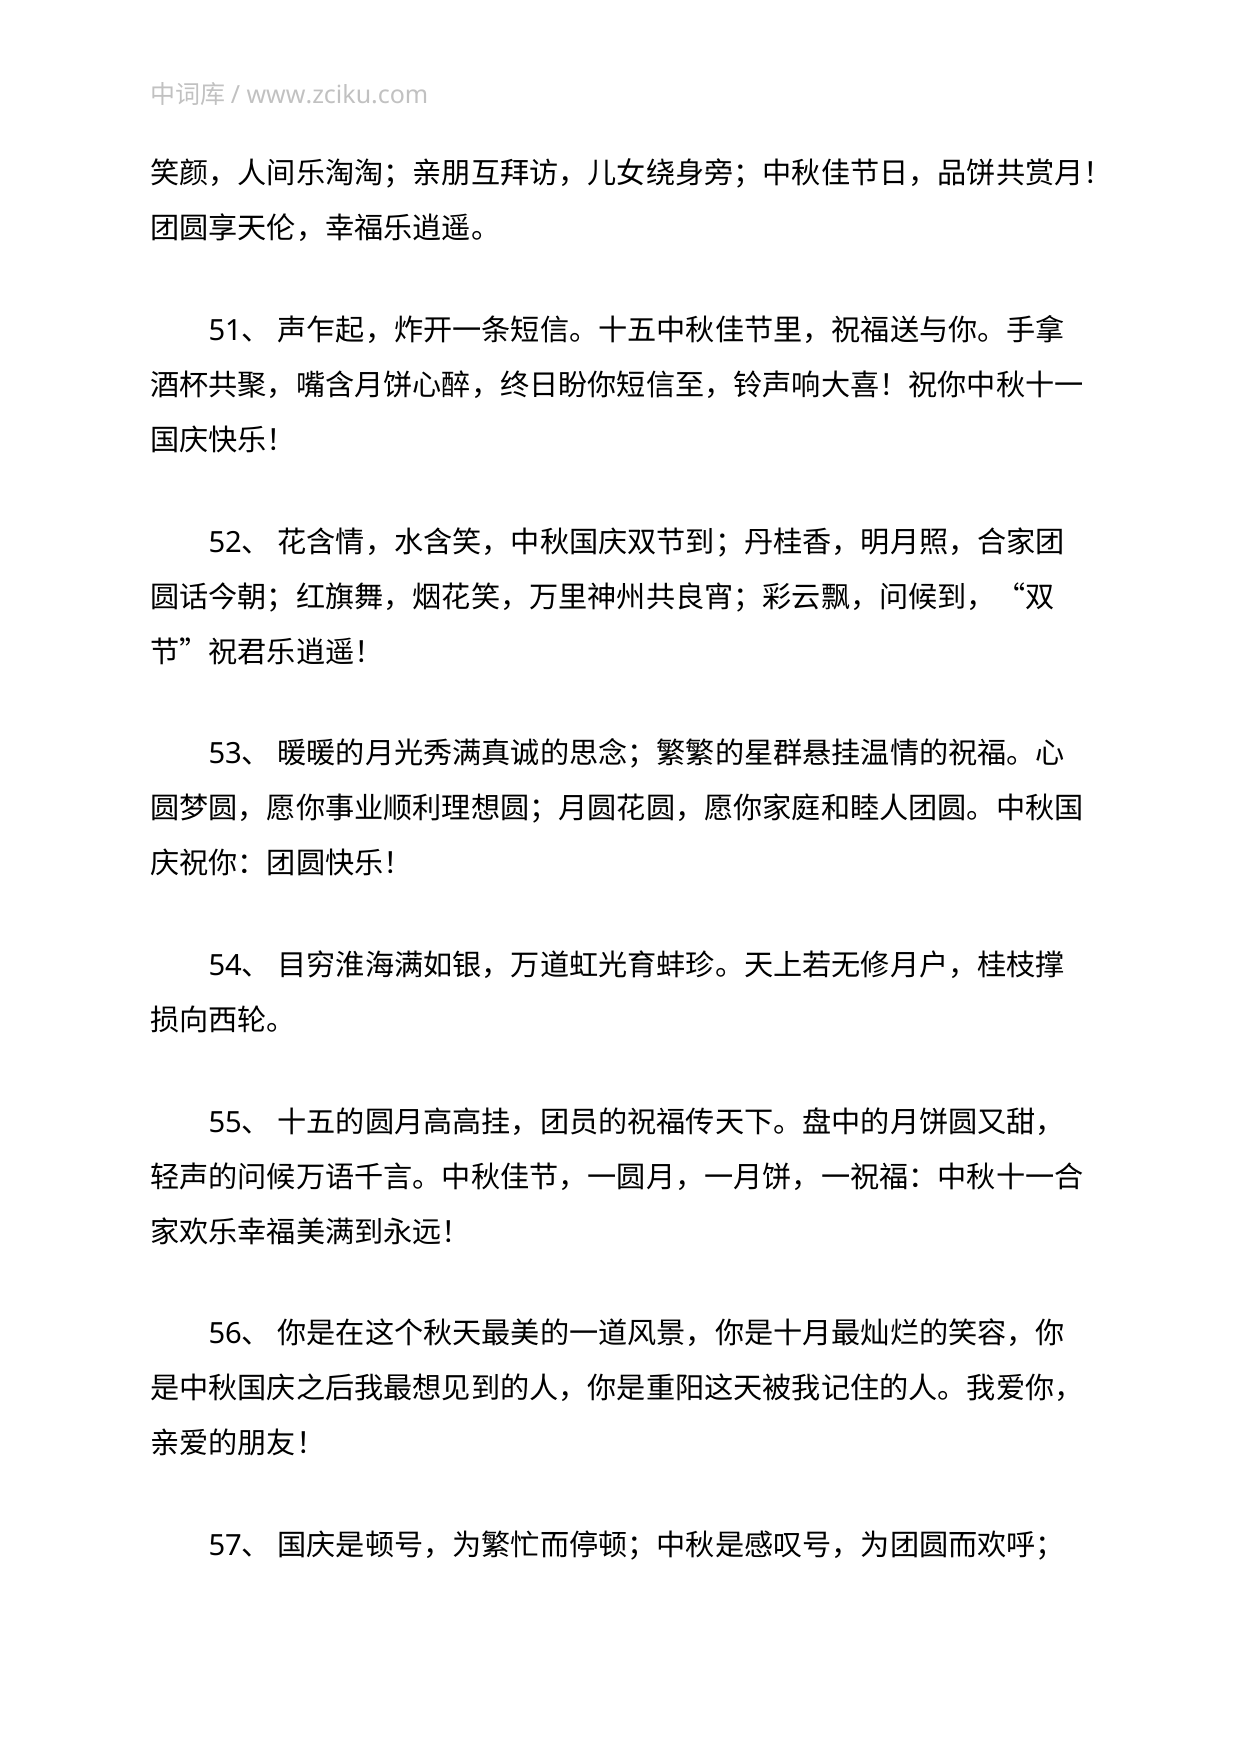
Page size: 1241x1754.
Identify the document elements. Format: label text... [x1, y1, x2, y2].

text 52、 花含情，水含笑，中秋国庆双节到；丹桂香，明月照，合家团圆话今朝；红旗舞，烟花笑，万里神州共良宵；彩云飘，问候到，“双节”祝君乐逍遥！ [150, 518, 1090, 671]
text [150, 150, 1090, 247]
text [150, 1522, 1090, 1564]
text 55、 十五的圆月高高挂，团员的祝福传天下。盘中的月饼圆又甜，轻声的问候万语千言。中秋佳节，一圆月，一月饼，一祝福：中秋十一合家欢乐幸福美满到永远！ [150, 1098, 1090, 1251]
text 53、 暖暖的月光秀满真诚的思念；繁繁的星群悬挂温情的祝福。心圆梦圆，愿你事业顺利理想圆；月圆花圆，愿你家庭和睦人团圆。中秋国庆祝你：团圆快乐！ [150, 730, 1090, 882]
text 51、 声乍起，炸开一条短信。十五中秋佳节里，祝福送与你。手拿酒杯共聚，嘴含月饼心醉，终日盼你短信至，铃声响大喜！祝你中秋十一国庆快乐！ [150, 307, 1090, 459]
text 54、 目穷淮海满如银，万道虹光育蚌珍。天上若无修月户，桂枝撑损向西轮。 [150, 942, 1090, 1039]
text 56、 你是在这个秋天最美的一道风景，你是十月最灿烂的笑容，你是中秋国庆之后我最想见到的人，你是重阳这天被我记住的人。我爱你，亲爱的朋友！ [150, 1310, 1090, 1462]
